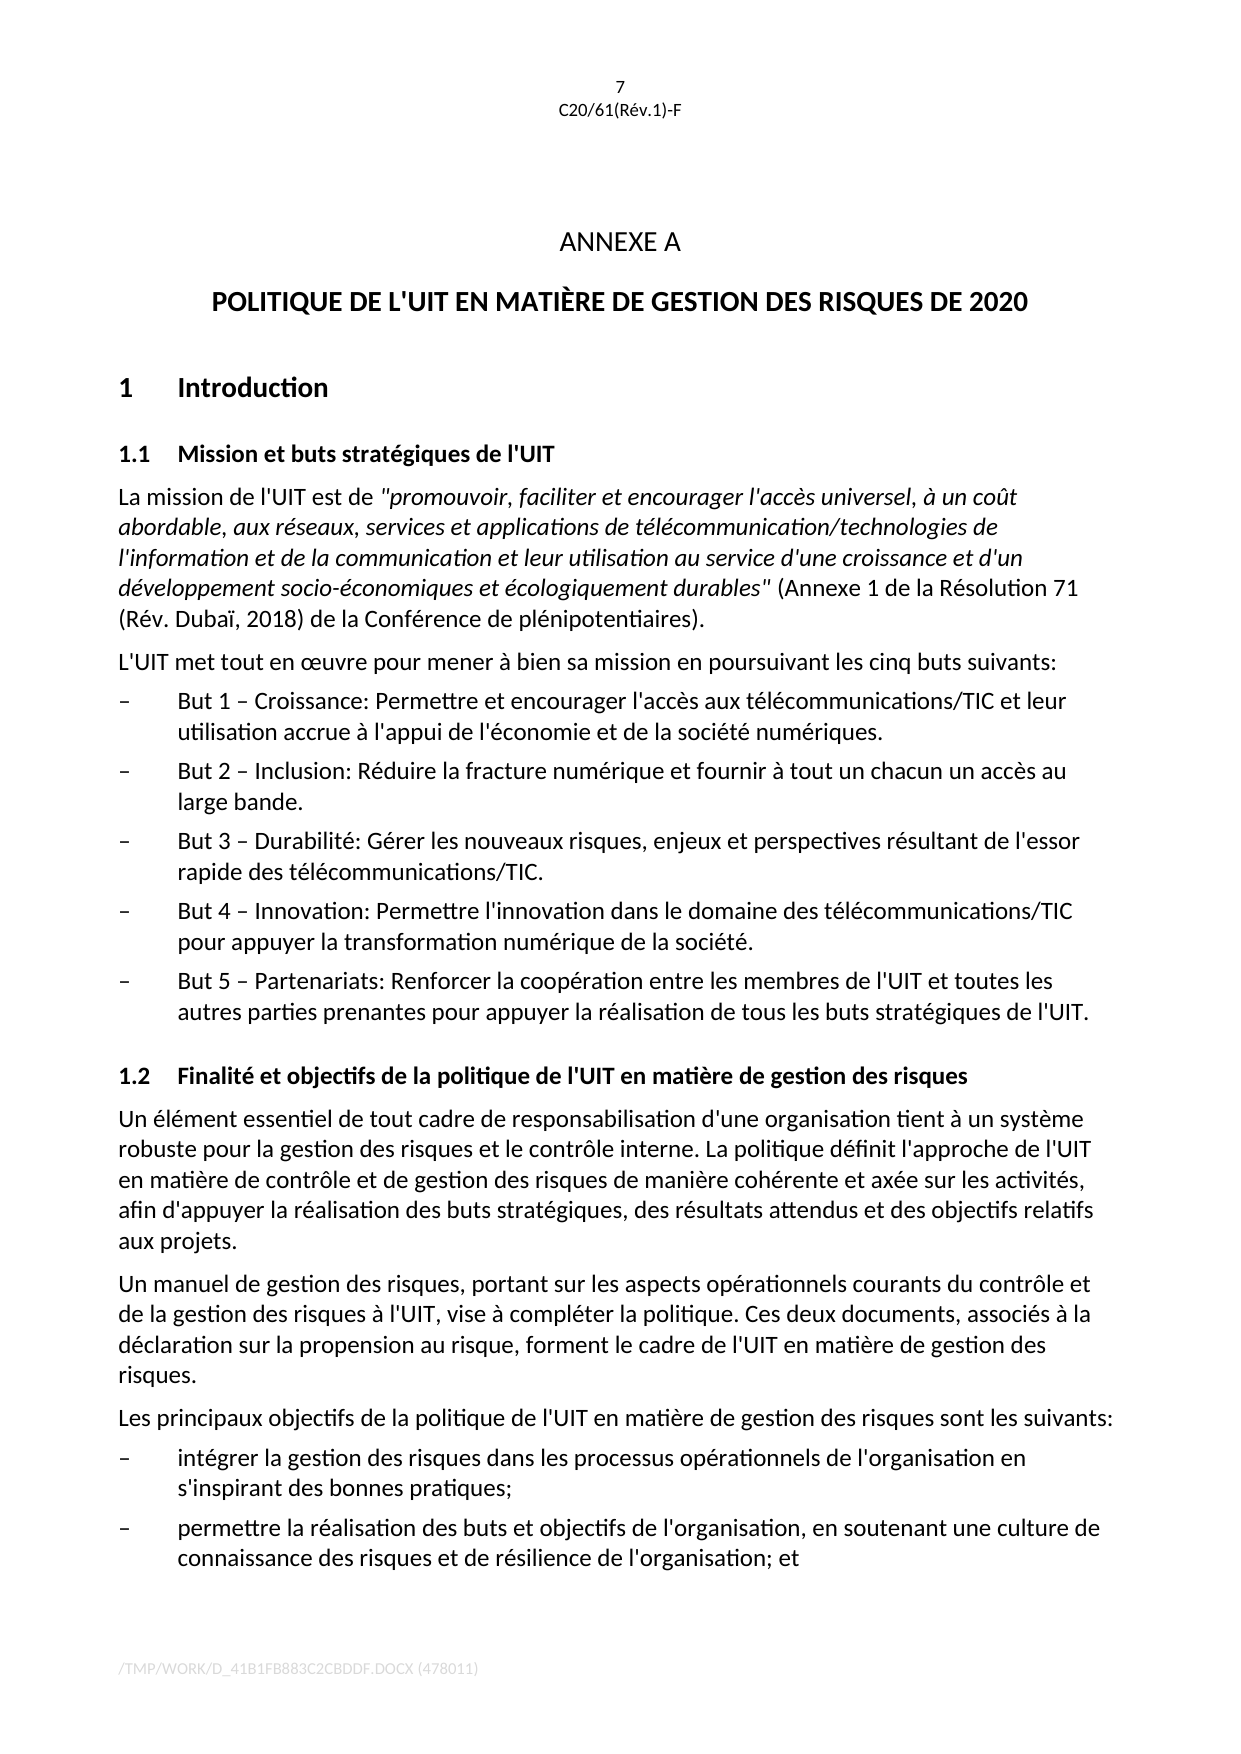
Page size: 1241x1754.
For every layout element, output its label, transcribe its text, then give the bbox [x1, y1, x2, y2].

text ANNEXE A [118, 223, 1122, 258]
subtitle 1 Introduction [118, 369, 1122, 404]
text Les principaux objectifs de la politique de l'UIT en matière de gestion des risques sont les suivants: [118, 1403, 1122, 1433]
text – intégrer la gestion des risques dans les processus opérationnels de l'organisation en s'inspirant des bonnes pratiques; [118, 1442, 1122, 1503]
text La mission de l'UIT est de "promouvoir, faciliter et encourager l'accès universel, à un coût abordable, aux réseaux, services et applications de télécommunication/technologies de l'information et de la communication et leur utilisation au service d'une croissance et d'un développement socio-économiques et écologiquement durables" (Annexe 1 de la Résolution 71 (Rév. Dubaï, 2018) de la Conférence de plénipotentiaires). [118, 481, 1122, 633]
text Un élément essentiel de tout cadre de responsabilisation d'une organisation tient à un système robuste pour la gestion des risques et le contrôle interne. La politique définit l'approche de l'UIT en matière de contrôle et de gestion des risques de manière cohérente et axée sur les activités, afin d'appuyer la réalisation des buts stratégiques, des résultats attendus et des objectifs relatifs aux projets. [118, 1103, 1122, 1256]
text – But 2 – Inclusion: Réduire la fracture numérique et fournir à tout un chacun un accès au large bande. [118, 756, 1122, 817]
text – But 3 – Durabilité: Gérer les nouveaux risques, enjeux et perspectives résultant de l'essor rapide des télécommunications/TIC. [118, 826, 1122, 887]
subtitle 1.1 Mission et buts stratégiques de l'UIT [118, 438, 1122, 468]
text Un manuel de gestion des risques, portant sur les aspects opérationnels courants du contrôle et de la gestion des risques à l'UIT, vise à compléter la politique. Ces deux documents, associés à la déclaration sur la propension au risque, forment le cadre de l'UIT en matière de gestion des risques. [118, 1268, 1122, 1390]
subtitle 1.2 Finalité et objectifs de la politique de l'UIT en matière de gestion des risques [118, 1060, 1122, 1090]
text – But 5 – Partenariats: Renforcer la coopération entre les membres de l'UIT et toutes les autres parties prenantes pour appuyer la réalisation de tous les buts stratégiques de l'UIT. [118, 966, 1122, 1027]
text – But 4 – Innovation: Permettre l'innovation dans le domaine des télécommunications/TIC pour appuyer la transformation numérique de la société. [118, 896, 1122, 957]
text – permettre la réalisation des buts et objectifs de l'organisation, en soutenant une culture de connaissance des risques et de résilience de l'organisation; et [118, 1512, 1122, 1573]
text – But 1 – Croissance: Permettre et encourager l'accès aux télécommunications/TIC et leur utilisation accrue à l'appui de l'économie et de la société numériques. [118, 686, 1122, 747]
text L'UIT met tout en œuvre pour mener à bien sa mission en poursuivant les cinq buts suivants: [118, 646, 1122, 677]
title POLITIQUE DE L'UIT EN MATIÈRE DE GESTION DES RISQUES DE 2020 [118, 283, 1122, 319]
